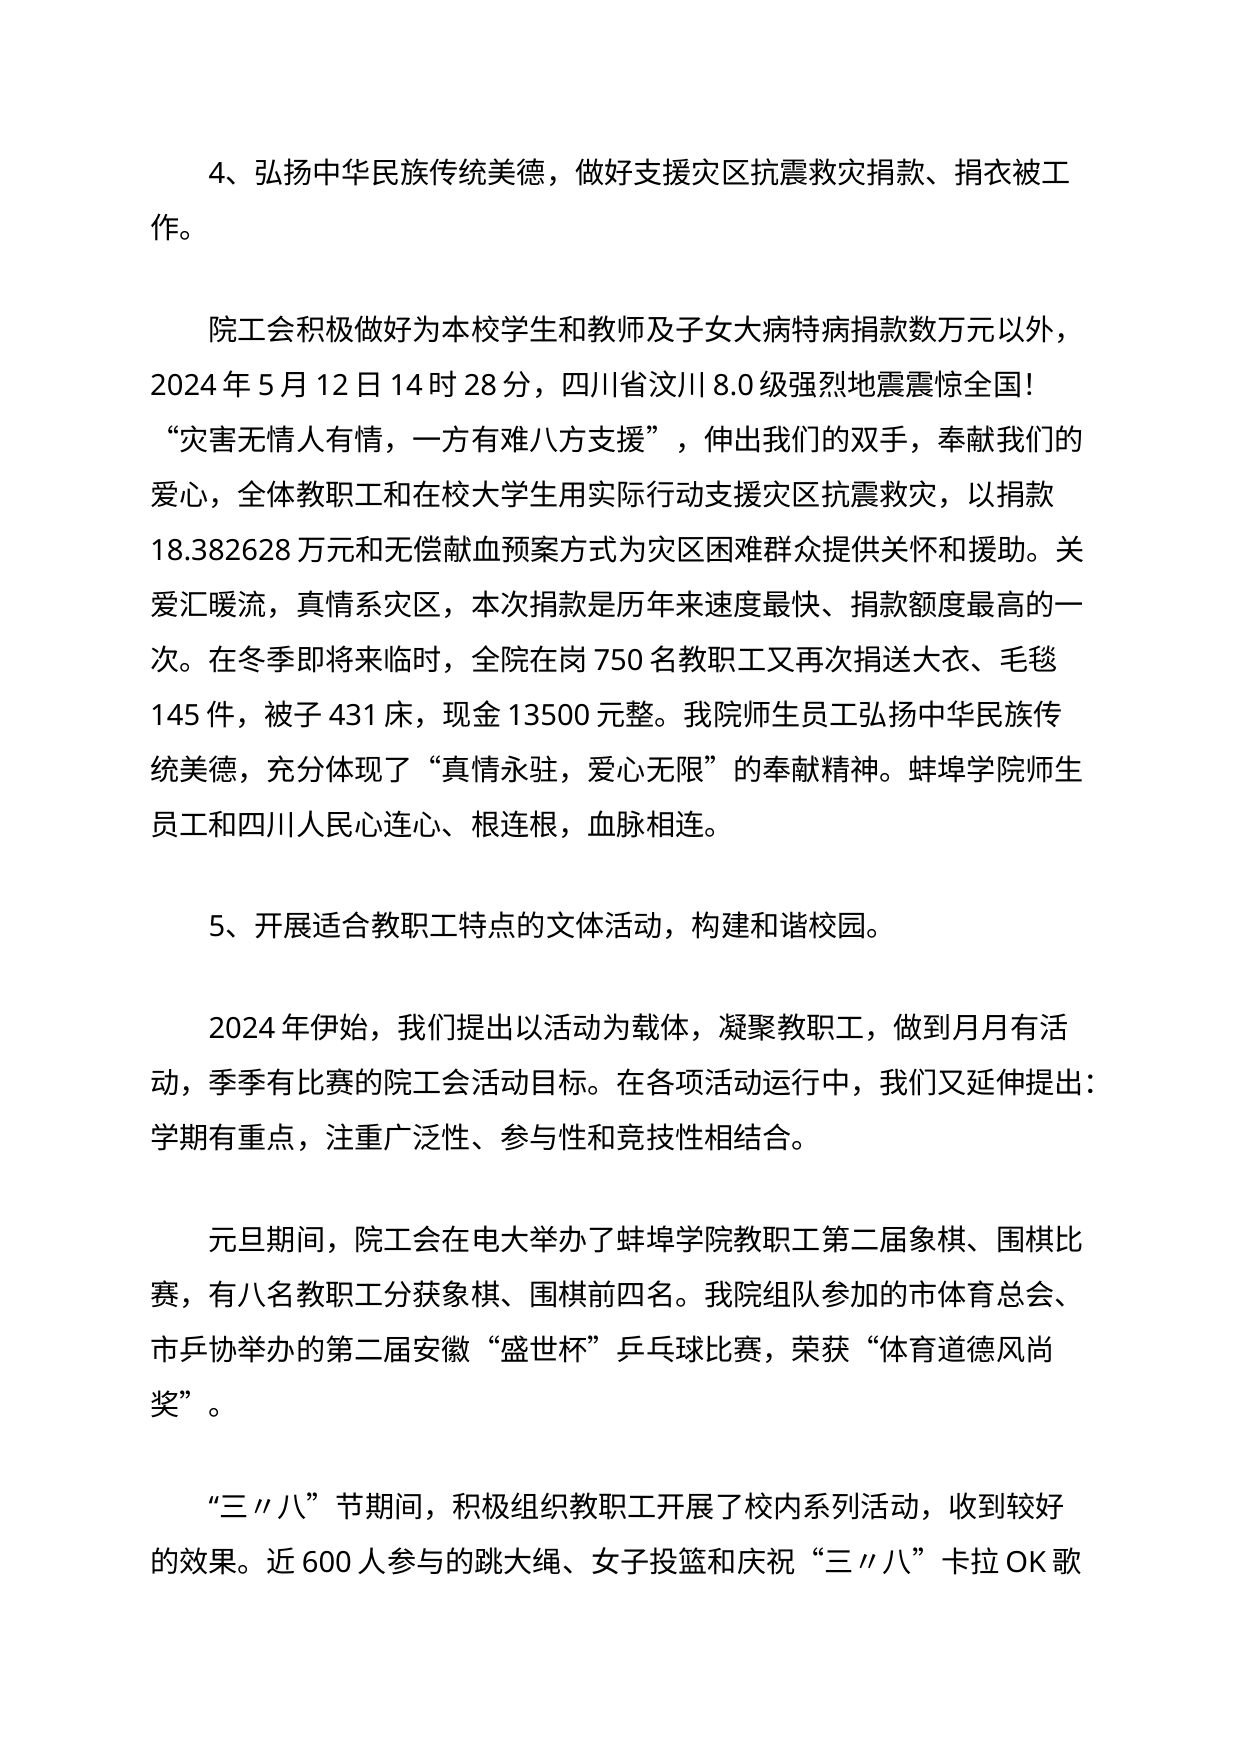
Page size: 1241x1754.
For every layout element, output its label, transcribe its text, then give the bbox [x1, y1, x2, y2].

text 2024年伊始，我们提出以活动为载体，凝聚教职工，做到月月有活动，季季有比赛的院工会活动目标。在各项活动运行中，我们又延伸提出：学期有重点，注重广泛性、参与性和竞技性相结合。 [150, 1005, 1090, 1157]
text 元旦期间，院工会在电大举办了蚌埠学院教职工第二届象棋、围棋比赛，有八名教职工分获象棋、围棋前四名。我院组队参加的市体育总会、市乒协举办的第二届安徽“盛世杯”乒乓球比赛，荣获“体育道德风尚奖”。 [150, 1217, 1090, 1424]
text 4、弘扬中华民族传统美德，做好支援灾区抗震救灾捐款、捐衣被工作。 [150, 150, 1090, 247]
text 院工会积极做好为本校学生和教师及子女大病特病捐款数万元以外，2024年5月12日14时28分，四川省汶川8.0级强烈地震震惊全国！“灾害无情人有情，一方有难八方支援”，伸出我们的双手，奉献我们的爱心，全体教职工和在校大学生用实际行动支援灾区抗震救灾，以捐款18.382628万元和无偿献血预案方式为灾区困难群众提供关怀和援助。关爱汇暖流，真情系灾区，本次捐款是历年来速度最快、捐款额度最高的一次。在冬季即将来临时，全院在岗750名教职工又再次捐送大衣、毛毯145件，被子431床，现金13500元整。我院师生员工弘扬中华民族传统美德，充分体现了“真情永驻，爱心无限”的奉献精神。蚌埠学院师生员工和四川人民心连心、根连根，血脉相连。 [150, 307, 1090, 843]
text 5、开展适合教职工特点的文体活动，构建和谐校园。 [150, 903, 1090, 945]
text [150, 1483, 1090, 1581]
